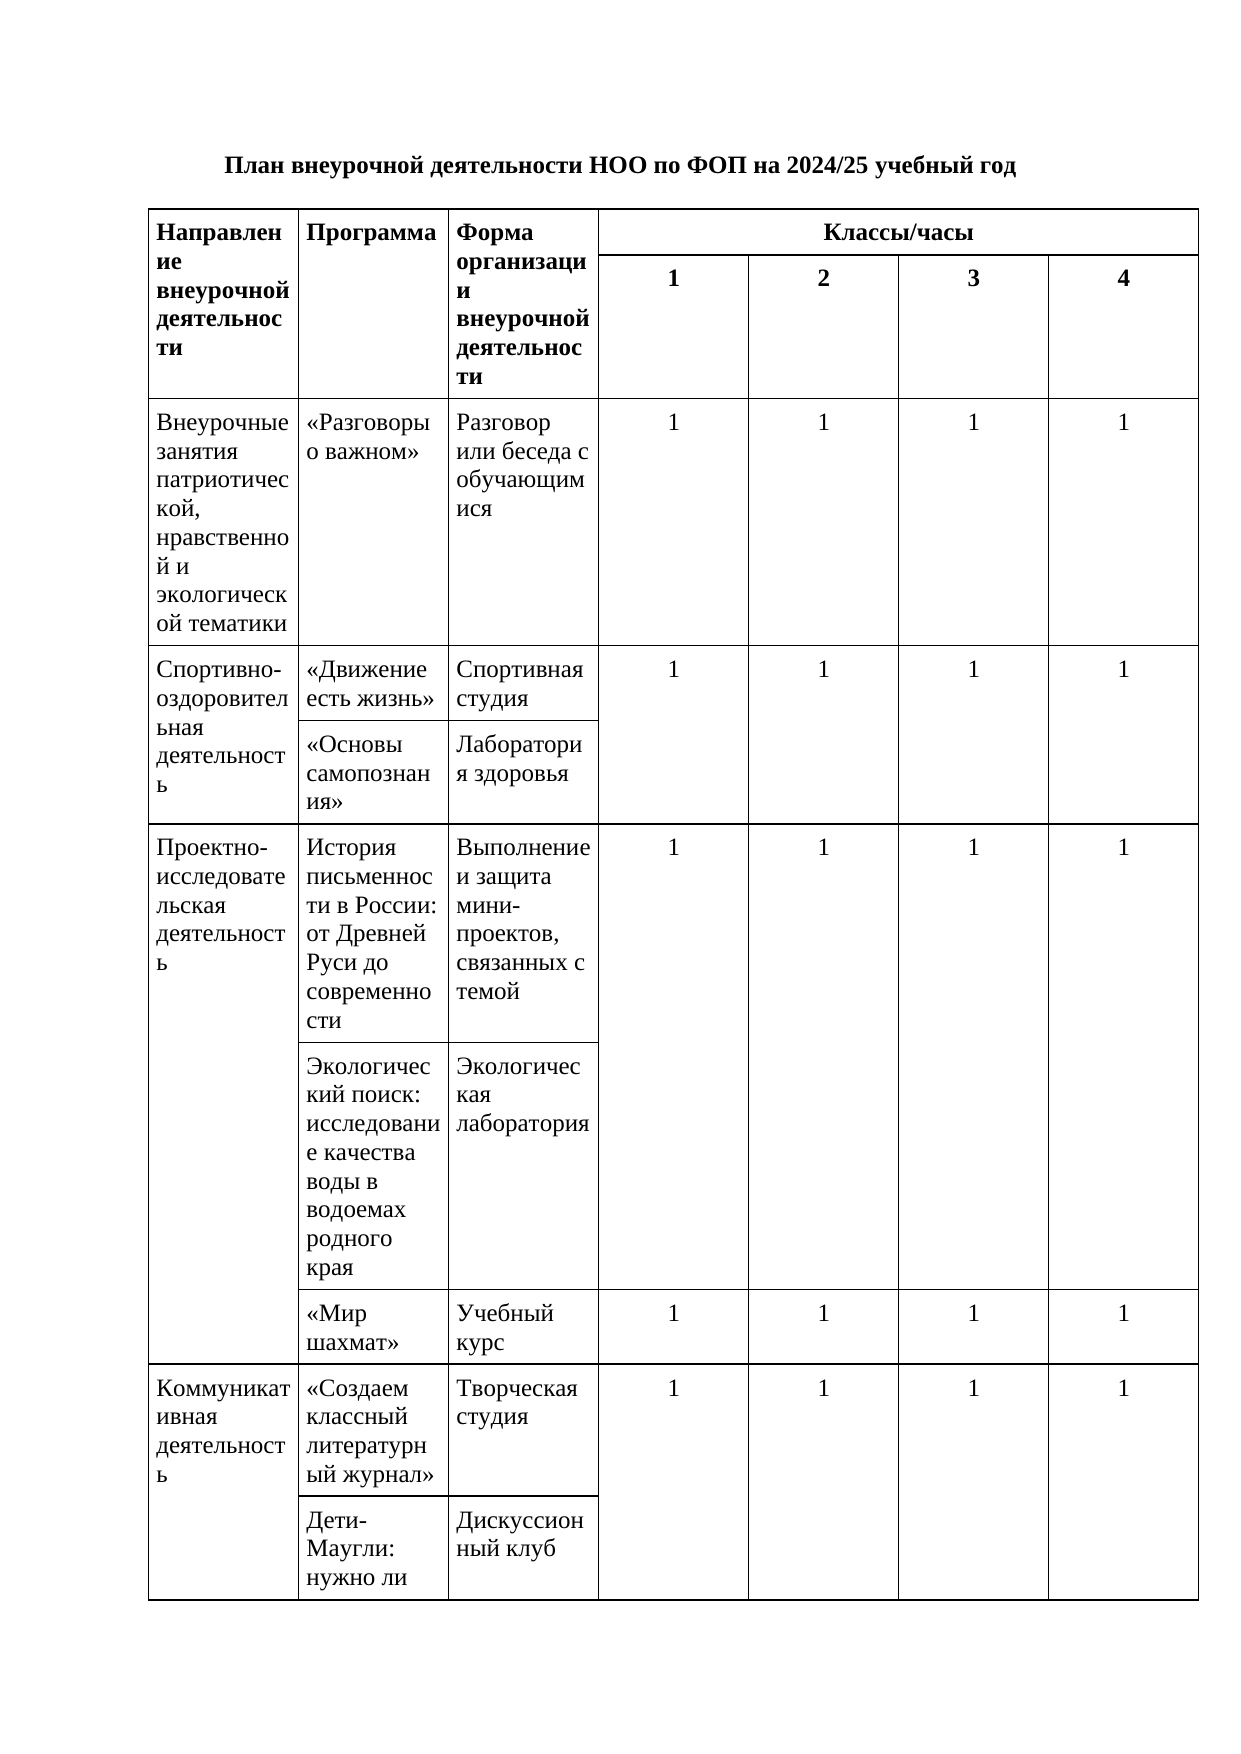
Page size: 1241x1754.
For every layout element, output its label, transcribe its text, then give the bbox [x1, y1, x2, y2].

table_cell 4 [1049, 256, 1198, 398]
table_cell 1 [749, 399, 898, 645]
table_cell 1 [899, 1365, 1048, 1599]
table_cell 1 [599, 399, 748, 645]
table_cell 1 [749, 1290, 898, 1363]
table_cell 1 [599, 1365, 748, 1599]
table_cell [299, 1497, 448, 1599]
table_cell 1 [899, 1290, 1048, 1363]
table_cell 1 [599, 646, 748, 823]
table_cell «Разговоры о важном» [299, 399, 448, 645]
table_cell 1 [749, 1365, 898, 1599]
table_cell 1 [1049, 1365, 1198, 1599]
table_cell Дискуссионный клуб [449, 1497, 598, 1599]
table_cell 1 [1049, 646, 1198, 823]
table_cell 1 [899, 646, 1048, 823]
table_header Направление внеурочной деятельности [149, 210, 298, 398]
table_cell Экологический поиск: исследование качества воды в водоемах родного края [299, 1043, 448, 1288]
table_cell 1 [1049, 399, 1198, 645]
table_cell 3 [899, 256, 1048, 398]
table_cell Выполнение и защита мини-проектов, связанных с темой [449, 825, 598, 1041]
table_cell История письменности в России: от Древней Руси до современности [299, 825, 448, 1041]
table_cell Проектно-исследовательская деятельность [149, 825, 298, 1363]
table_header Программа [299, 210, 448, 398]
table_cell 1 [599, 1290, 748, 1363]
table_header Форма организации внеурочной деятельности [449, 210, 598, 398]
table_cell 1 [599, 825, 748, 1288]
table_cell «Создаем классный литературный журнал» [299, 1365, 448, 1495]
table_cell 1 [899, 399, 1048, 645]
table_cell Спортивная студия [449, 646, 598, 719]
table_cell Экологическая лаборатория [449, 1043, 598, 1288]
table_cell Лаборатория здоровья [449, 721, 598, 823]
table_cell 1 [749, 825, 898, 1288]
table_cell Учебный курс [449, 1290, 598, 1363]
table_cell «Движение есть жизнь» [299, 646, 448, 719]
table_cell «Мир шахмат» [299, 1290, 448, 1363]
table_header Классы/часы [599, 210, 1198, 254]
table_cell 2 [749, 256, 898, 398]
table_cell 1 [899, 825, 1048, 1288]
table_cell Разговор или беседа с обучающимися [449, 399, 598, 645]
text План внеурочной деятельности НОО по ФОП на 2024/25 учебный год [150, 150, 1090, 179]
table_cell Коммуникативная деятельность [149, 1365, 298, 1599]
table_cell Внеурочные занятия патриотической, нравственной и экологической тематики [149, 399, 298, 645]
table_cell Спортивно-оздоровительная деятельность [149, 646, 298, 823]
table_cell 1 [749, 646, 898, 823]
table_cell 1 [1049, 1290, 1198, 1363]
table_cell 1 [599, 256, 748, 398]
table_cell Творческая студия [449, 1365, 598, 1495]
table_cell 1 [1049, 825, 1198, 1288]
table_cell «Основы самопознания» [299, 721, 448, 823]
